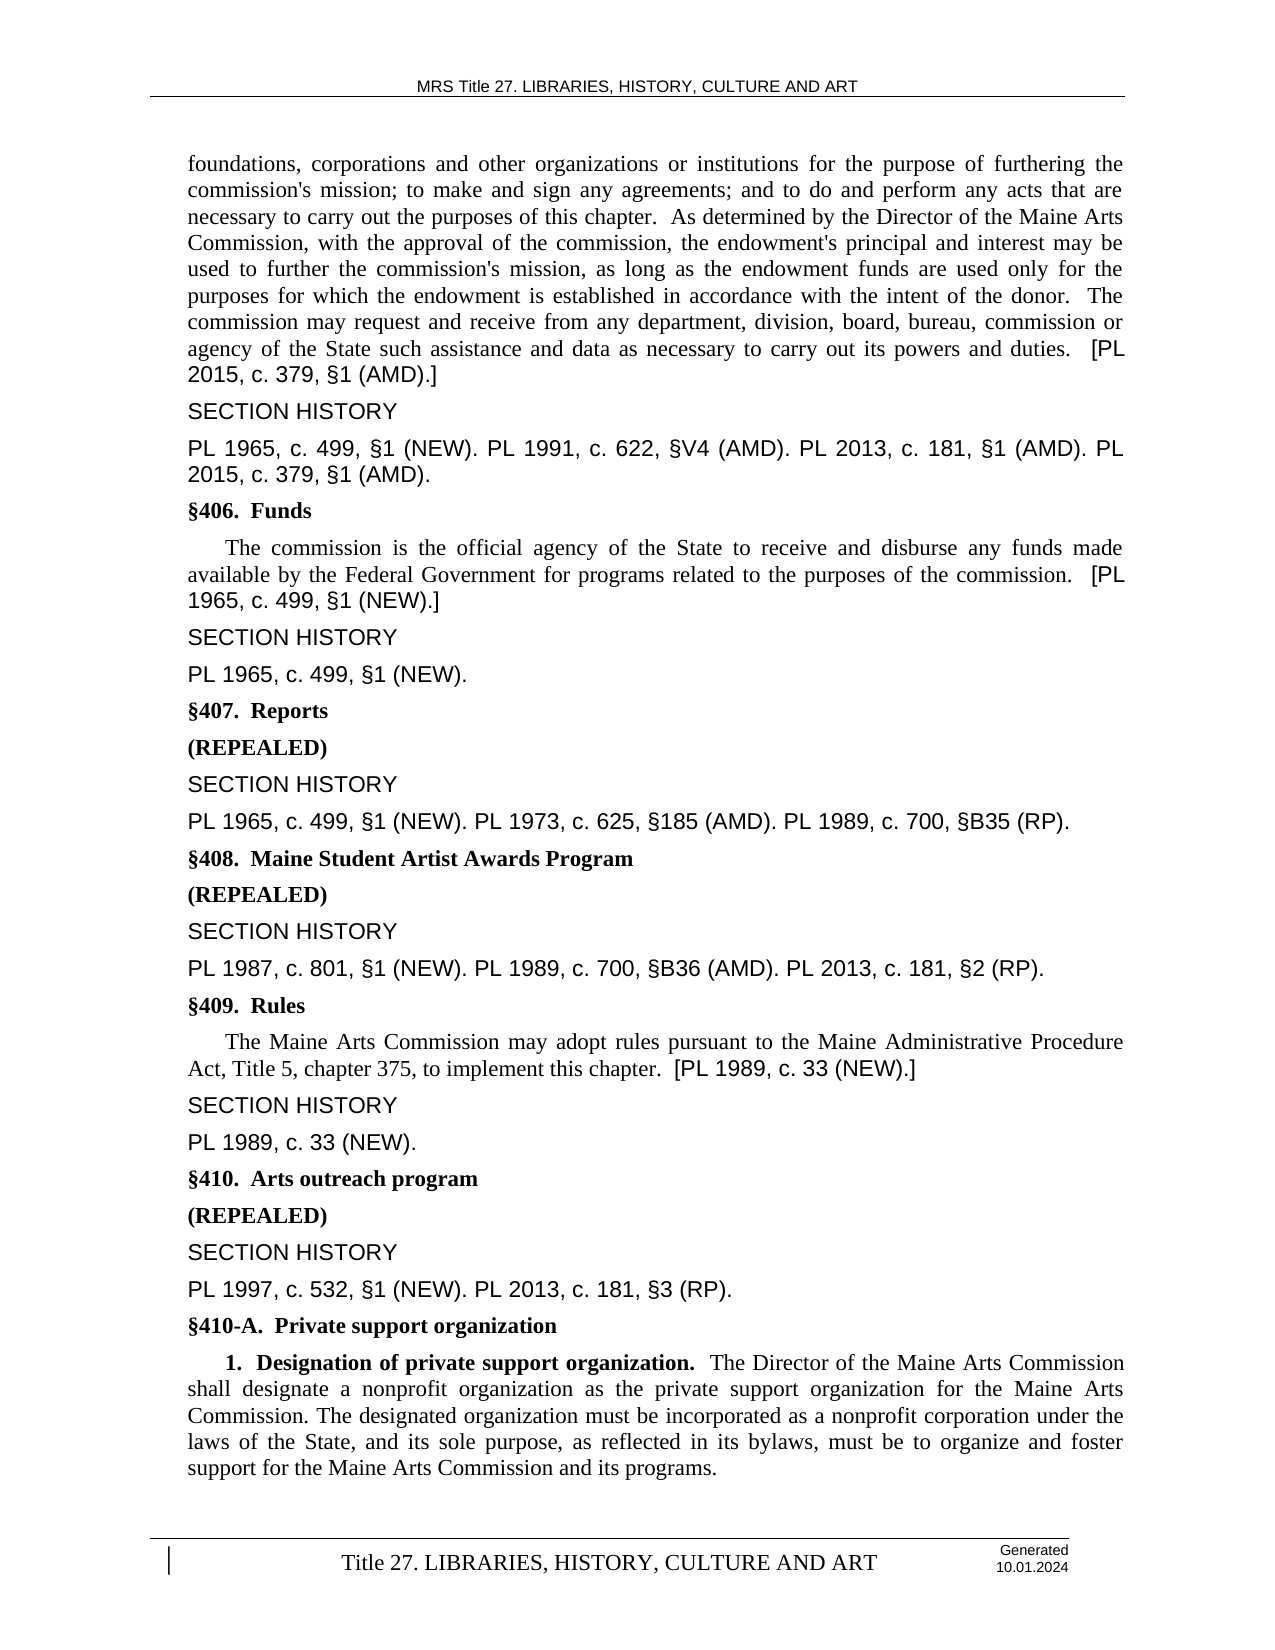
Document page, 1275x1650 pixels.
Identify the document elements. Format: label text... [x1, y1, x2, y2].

text PL 1989, c. 33 (NEW). [187, 1128, 1125, 1155]
text 1. Designation of private support organization. The Director of the Maine Arts Commission shall designate a nonprofit organization as the private support organization for the Maine Arts Commission. The designated organization must be incorporated as a nonprofit corporation under the laws of the State, and its sole purpose, as reflected in its bylaws, must be to organize and foster support for the Maine Arts Commission and its programs. [187, 1349, 1125, 1481]
text §410. Arts outreach program [187, 1165, 1125, 1192]
text SECTION HISTORY [187, 1239, 1125, 1265]
text (REPEALED) [187, 734, 1125, 761]
text SECTION HISTORY [187, 771, 1125, 797]
text The Maine Arts Commission may adopt rules pursuant to the Maine Administrative Procedure Act, Title 5, chapter 375, to implement this chapter. [PL 1989, c. 33 (NEW).] [187, 1028, 1125, 1081]
text §407. Reports [187, 697, 1125, 724]
text SECTION HISTORY [187, 398, 1125, 424]
text §408. Maine Student Artist Awards Program [187, 844, 1125, 871]
text (REPEALED) [187, 1202, 1125, 1228]
text PL 1965, c. 499, §1 (NEW). PL 1973, c. 625, §185 (AMD). PL 1989, c. 700, §B35 (RP). [187, 808, 1125, 834]
text SECTION HISTORY [187, 1092, 1125, 1118]
text §406. Funds [187, 498, 1125, 524]
text SECTION HISTORY [187, 624, 1125, 650]
text PL 1997, c. 532, §1 (NEW). PL 2013, c. 181, §3 (RP). [187, 1276, 1125, 1302]
text §409. Rules [187, 992, 1125, 1018]
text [187, 150, 1125, 387]
text §410-A. Private support organization [187, 1312, 1125, 1339]
text The commission is the official agency of the State to receive and disburse any funds made available by the Federal Government for programs related to the purposes of the commission. [PL 1965, c. 499, §1 (NEW).] [187, 534, 1125, 613]
text (REPEALED) [187, 881, 1125, 908]
text PL 1987, c. 801, §1 (NEW). PL 1989, c. 700, §B36 (AMD). PL 2013, c. 181, §2 (RP). [187, 955, 1125, 981]
text SECTION HISTORY [187, 918, 1125, 944]
text PL 1965, c. 499, §1 (NEW). [187, 661, 1125, 687]
text PL 1965, c. 499, §1 (NEW). PL 1991, c. 622, §V4 (AMD). PL 2013, c. 181, §1 (AMD). PL 2015, c. 379, §1 (AMD). [187, 434, 1125, 487]
